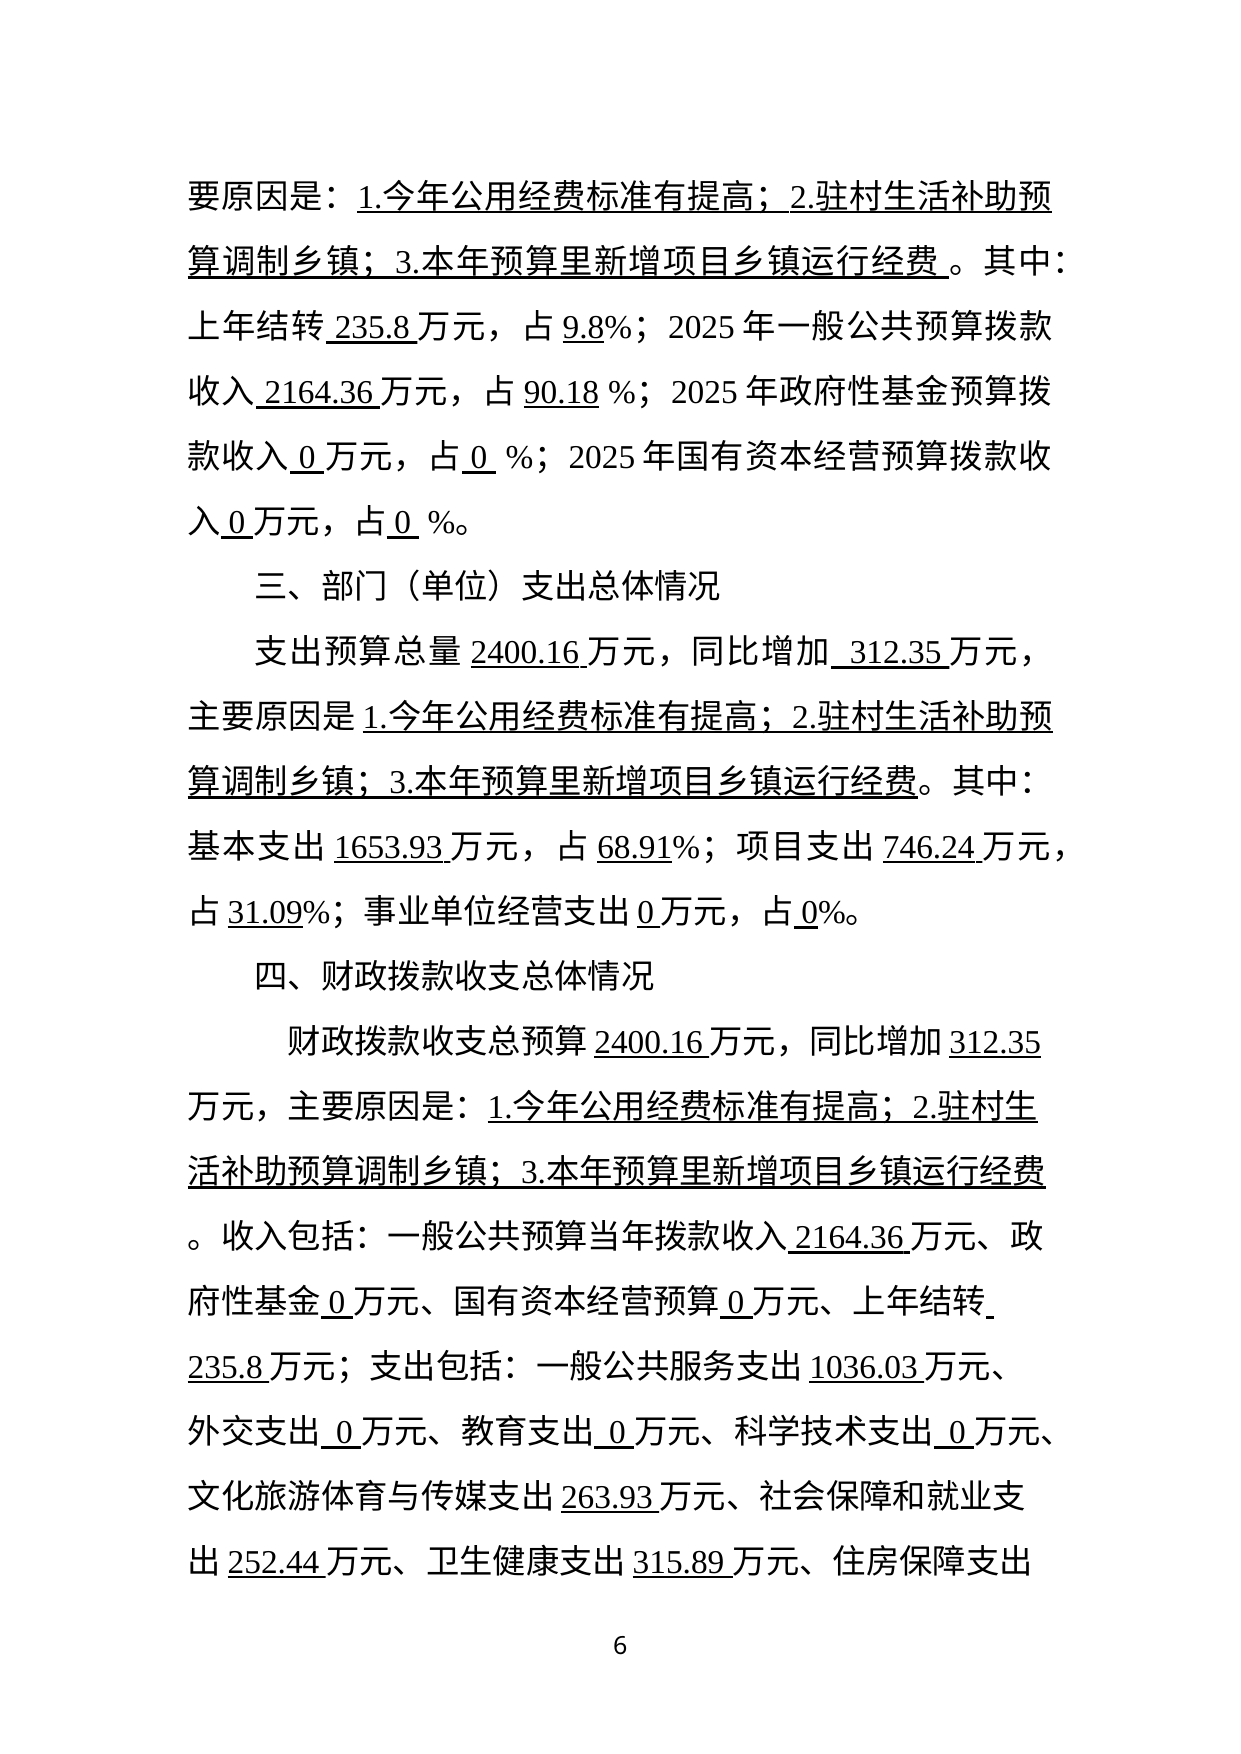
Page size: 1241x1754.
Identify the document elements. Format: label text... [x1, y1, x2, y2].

text 支出预算总量2400.16万元，同比增加 312.35万元，主要原因是1.今年公用经费标准有提高；2.驻村生活补助预算调制乡镇；3.本年预算里新增项目乡镇运行经费。其中：基本支出1653.93万元，占68.91%；项目支出746.24万元，占31.09%；事业单位经营支出0万元，占 0%。 [187, 617, 1053, 942]
text 四、财政拨款收支总体情况 [187, 942, 1053, 1007]
text 三、部门（单位）支出总体情况 [187, 552, 1053, 617]
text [187, 1007, 1053, 1592]
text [187, 162, 1053, 552]
